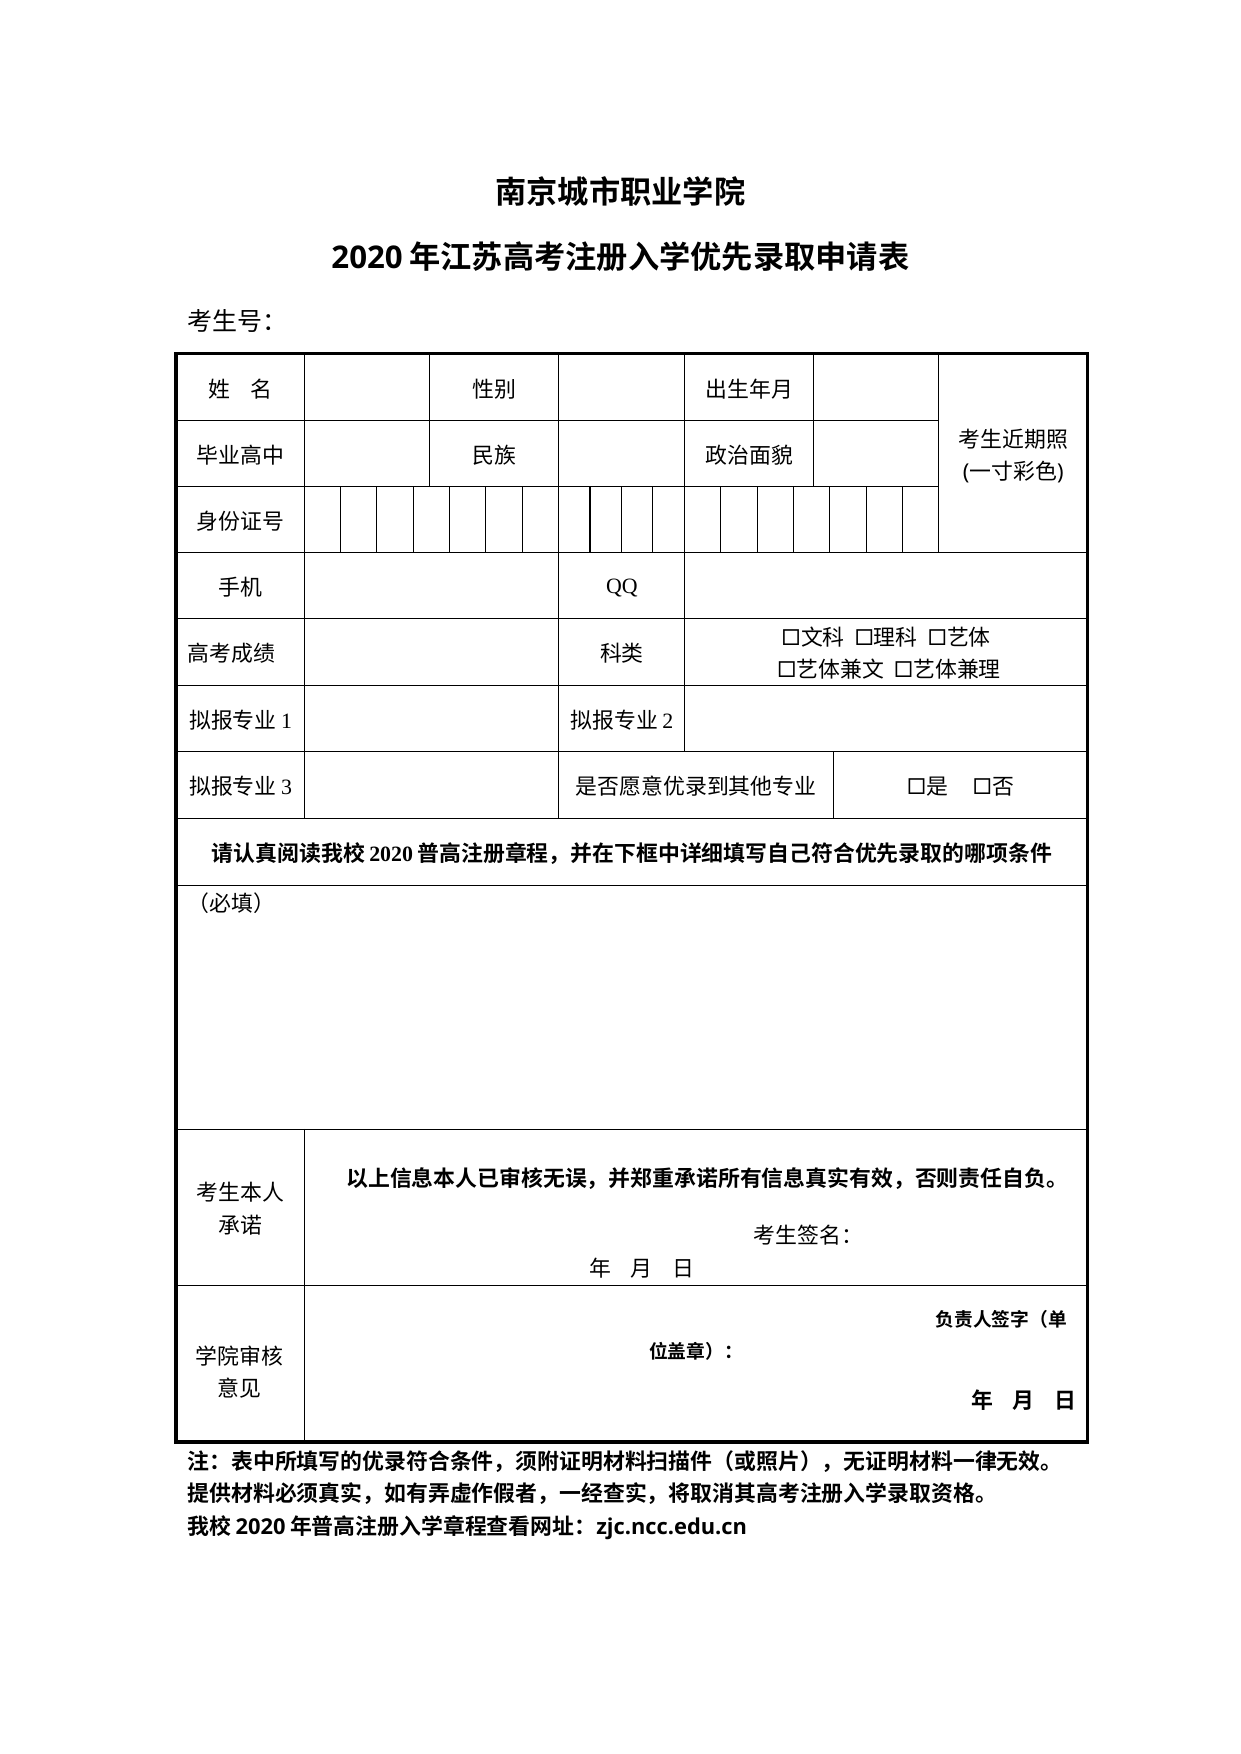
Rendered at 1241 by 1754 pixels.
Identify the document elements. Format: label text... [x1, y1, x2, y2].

text 注：表中所填写的优录符合条件，须附证明材料扫描件（或照片），无证明材料一律无效。提供材料必须真实，如有弄虚作假者，一经查实，将取消其高考注册入学录取资格。 [187, 1444, 1053, 1508]
table_cell 毕业高中 [178, 421, 304, 486]
table_cell [377, 487, 413, 552]
table_cell [758, 487, 793, 552]
table_header 出生年月 [685, 355, 813, 420]
table_header [559, 355, 684, 420]
table_cell [721, 487, 757, 552]
table_cell 拟报专业1 [178, 686, 304, 751]
table_cell [622, 487, 652, 552]
table_cell [305, 686, 558, 751]
table_cell 拟报专业3 [178, 752, 304, 818]
text 南京城市职业学院 [187, 157, 1053, 222]
table_cell [685, 553, 1086, 618]
table_cell [523, 487, 558, 552]
table_cell （必填） [178, 886, 1086, 1129]
table_cell [814, 421, 938, 486]
table_cell [450, 487, 485, 552]
table_cell 高考成绩 [178, 619, 304, 685]
table_cell 以上信息本人已审核无误，并郑重承诺所有信息真实有效，否则责任自负。 考生签名： 年 月 日 [305, 1130, 1086, 1284]
table_cell [486, 487, 522, 552]
table_cell [414, 487, 449, 552]
table_cell [867, 487, 902, 552]
table_cell 手机 [178, 553, 304, 618]
table_cell 科类 [559, 619, 684, 685]
table_cell [559, 421, 684, 486]
table_cell [685, 487, 720, 552]
table_header 考生近期照(一寸彩色) [939, 355, 1086, 552]
table_cell 身份证号 [178, 487, 304, 552]
table_cell 政治面貌 [685, 421, 813, 486]
table_cell 拟报专业2 [559, 686, 684, 751]
table_cell [591, 487, 621, 552]
table_cell [305, 421, 429, 486]
table_cell [305, 619, 558, 685]
table_cell [830, 487, 866, 552]
table_cell 考生本人承诺 [178, 1130, 304, 1284]
table_cell 是否愿意优录到其他专业 [559, 752, 833, 818]
table_cell 民族 [430, 421, 558, 486]
table_cell [559, 487, 589, 552]
table_cell [794, 487, 829, 552]
table_cell [305, 553, 558, 618]
text 2020年江苏高考注册入学优先录取申请表 [187, 222, 1053, 287]
table_cell [685, 686, 1086, 751]
table_cell 负责人签字（单位盖章）： 年 月 日 [305, 1286, 1086, 1440]
table_cell [305, 752, 558, 818]
table_cell 请认真阅读我校2020普高注册章程，并在下框中详细填写自己符合优先录取的哪项条件 [178, 819, 1086, 885]
table_header 姓 名 [178, 355, 304, 420]
text 考生号： [187, 287, 1053, 352]
table_cell QQ [559, 553, 684, 618]
table_header [305, 355, 429, 420]
table_cell [903, 487, 938, 552]
table_cell 文科 理科 艺体 艺体兼文 艺体兼理 [685, 619, 1086, 685]
table_cell [653, 487, 684, 552]
text 我校2020年普高注册入学章程查看网址：zjc.ncc.edu.cn [187, 1508, 1053, 1541]
table_cell 是 否 [834, 752, 1086, 818]
table_cell 学院审核意见 [178, 1286, 304, 1440]
table_cell [305, 487, 340, 552]
table_header 性别 [430, 355, 558, 420]
table_cell [341, 487, 376, 552]
table_header [814, 355, 938, 420]
